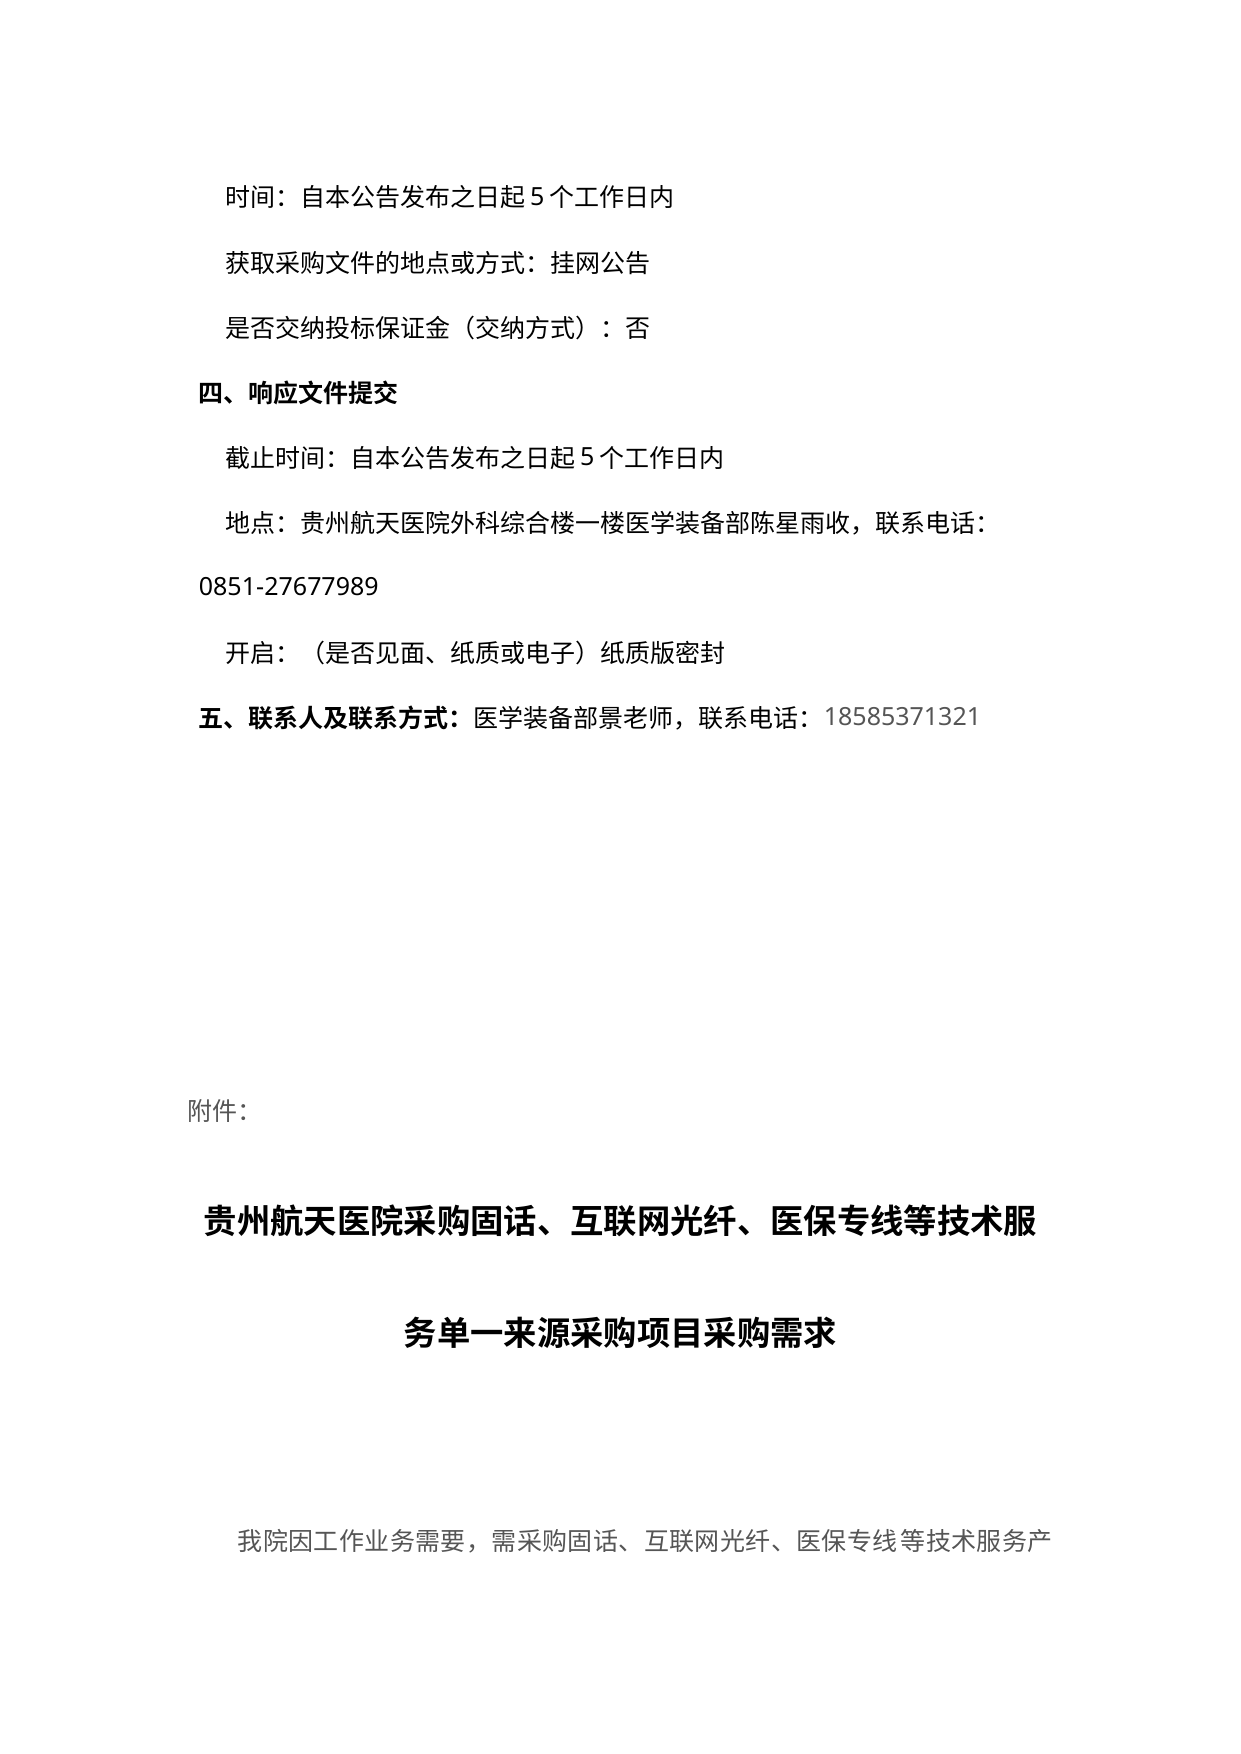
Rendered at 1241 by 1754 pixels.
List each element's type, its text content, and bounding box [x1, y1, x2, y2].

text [187, 1507, 1053, 1572]
table_cell 时间：自本公告发布之日起5个工作日内 [188, 162, 1053, 229]
subtitle 贵州航天医院采购固话、互联网光纤、医保专线等技术服务单一来源采购项目采购需求 [187, 1187, 1053, 1363]
table_cell 截止时间：自本公告发布之日起5个工作日内 [188, 424, 1053, 489]
table_cell 五、联系人及联系方式：医学装备部景老师，联系电话：18585371321 [188, 684, 1053, 749]
text 附件： [187, 1077, 1053, 1142]
table_cell 四、响应文件提交 [188, 359, 1053, 424]
table_cell 获取采购文件的地点或方式：挂网公告 [188, 229, 1053, 294]
table_cell 开启：（是否见面、纸质或电子）纸质版密封 [188, 619, 1053, 684]
table_cell 是否交纳投标保证金（交纳方式）：否 [188, 294, 1053, 359]
table_cell 地点：贵州航天医院外科综合楼一楼医学装备部陈星雨收，联系电话：0851-27677989 [188, 489, 1053, 619]
